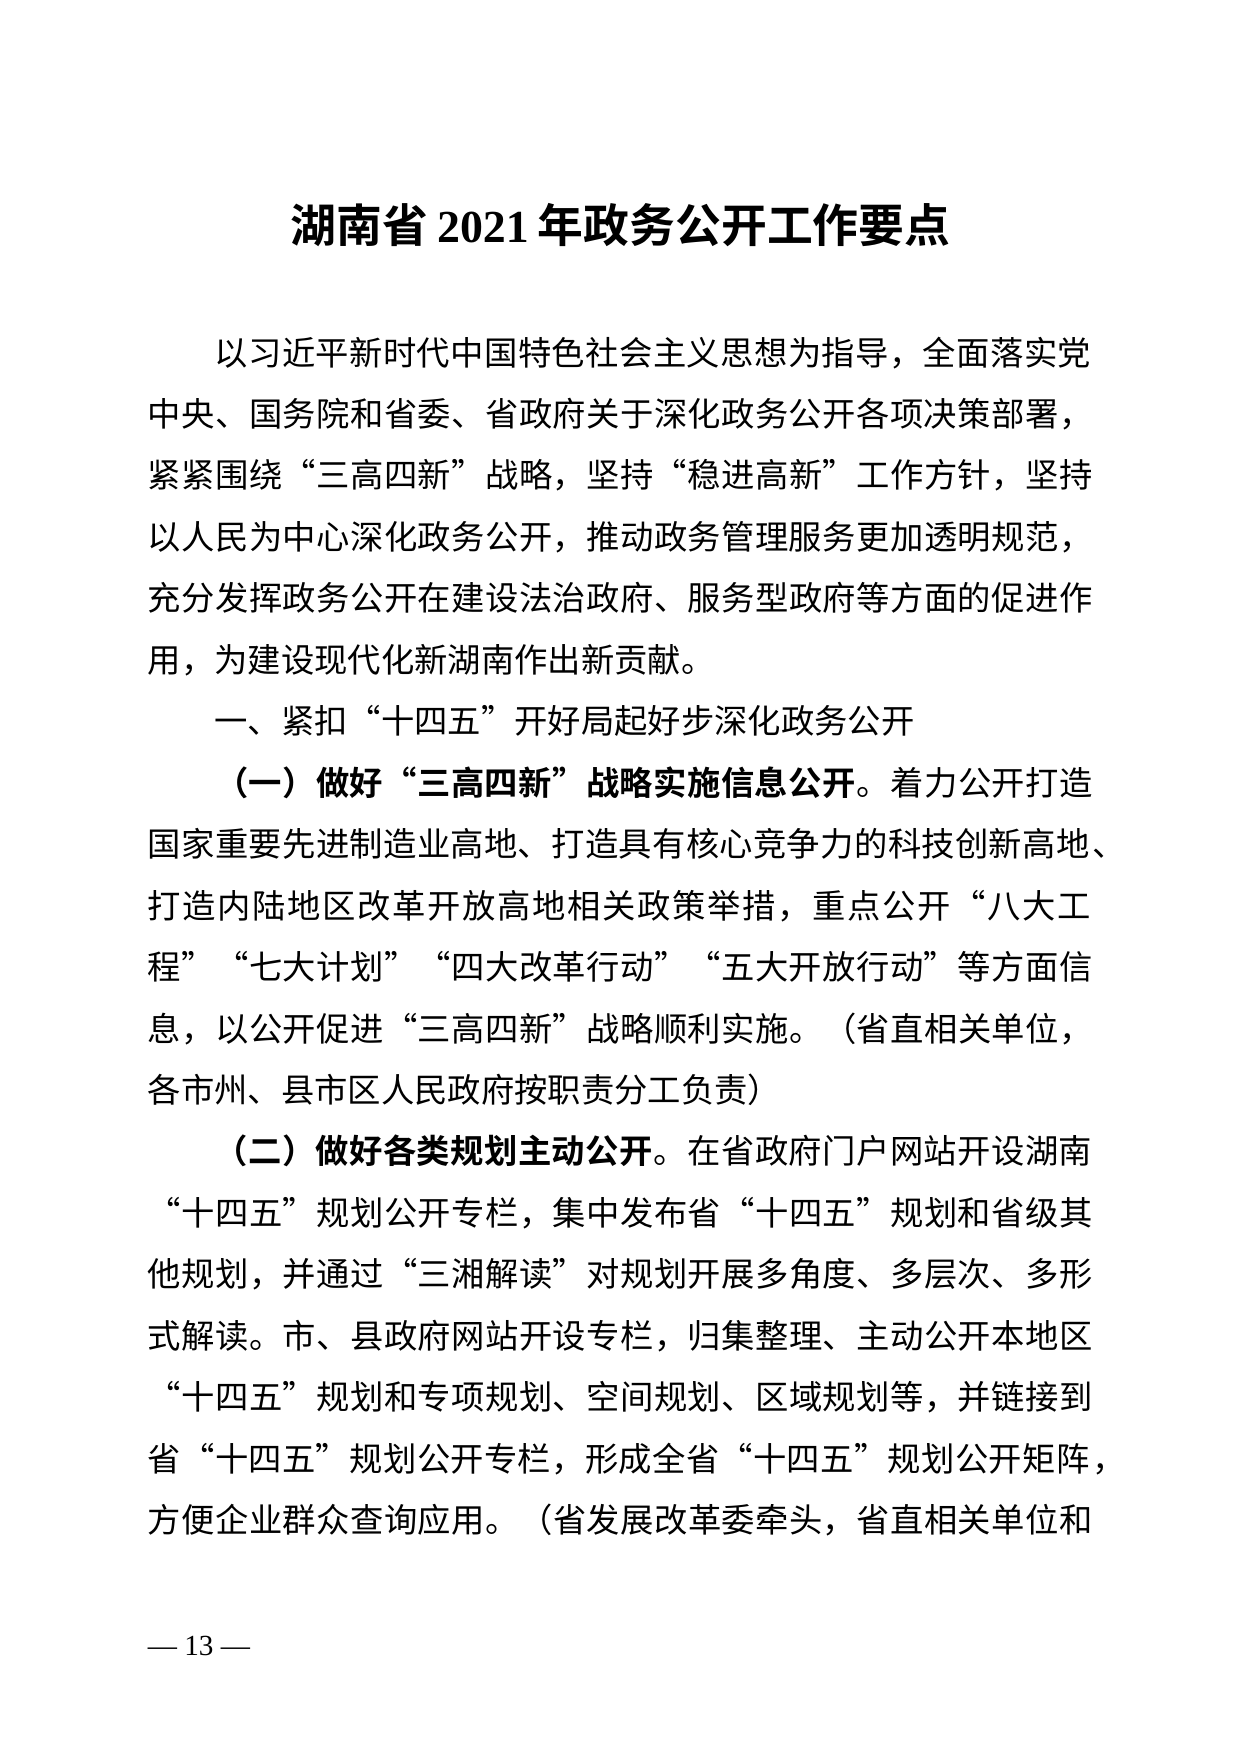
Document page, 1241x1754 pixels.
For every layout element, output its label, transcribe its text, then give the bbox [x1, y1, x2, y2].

text 以习近平新时代中国特色社会主义思想为指导，全面落实党中央、国务院和省委、省政府关于深化政务公开各项决策部署，紧紧围绕“三高四新”战略，坚持“稳进高新”工作方针，坚持以人民为中心深化政务公开，推动政务管理服务更加透明规范，充分发挥政务公开在建设法治政府、服务型政府等方面的促进作用，为建设现代化新湖南作出新贡献。 [148, 316, 1092, 684]
text 一、紧扣“十四五”开好局起好步深化政务公开 [148, 684, 1092, 746]
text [148, 1115, 1092, 1545]
text 湖南省2021年政务公开工作要点 [148, 193, 1092, 254]
text （一）做好“三高四新”战略实施信息公开。着力公开打造国家重要先进制造业高地、打造具有核心竞争力的科技创新高地、打造内陆地区改革开放高地相关政策举措，重点公开“八大工程”“七大计划”“四大改革行动”“五大开放行动”等方面信息，以公开促进“三高四新”战略顺利实施。（省直相关单位，各市州、县市区人民政府按职责分工负责） [148, 746, 1092, 1115]
